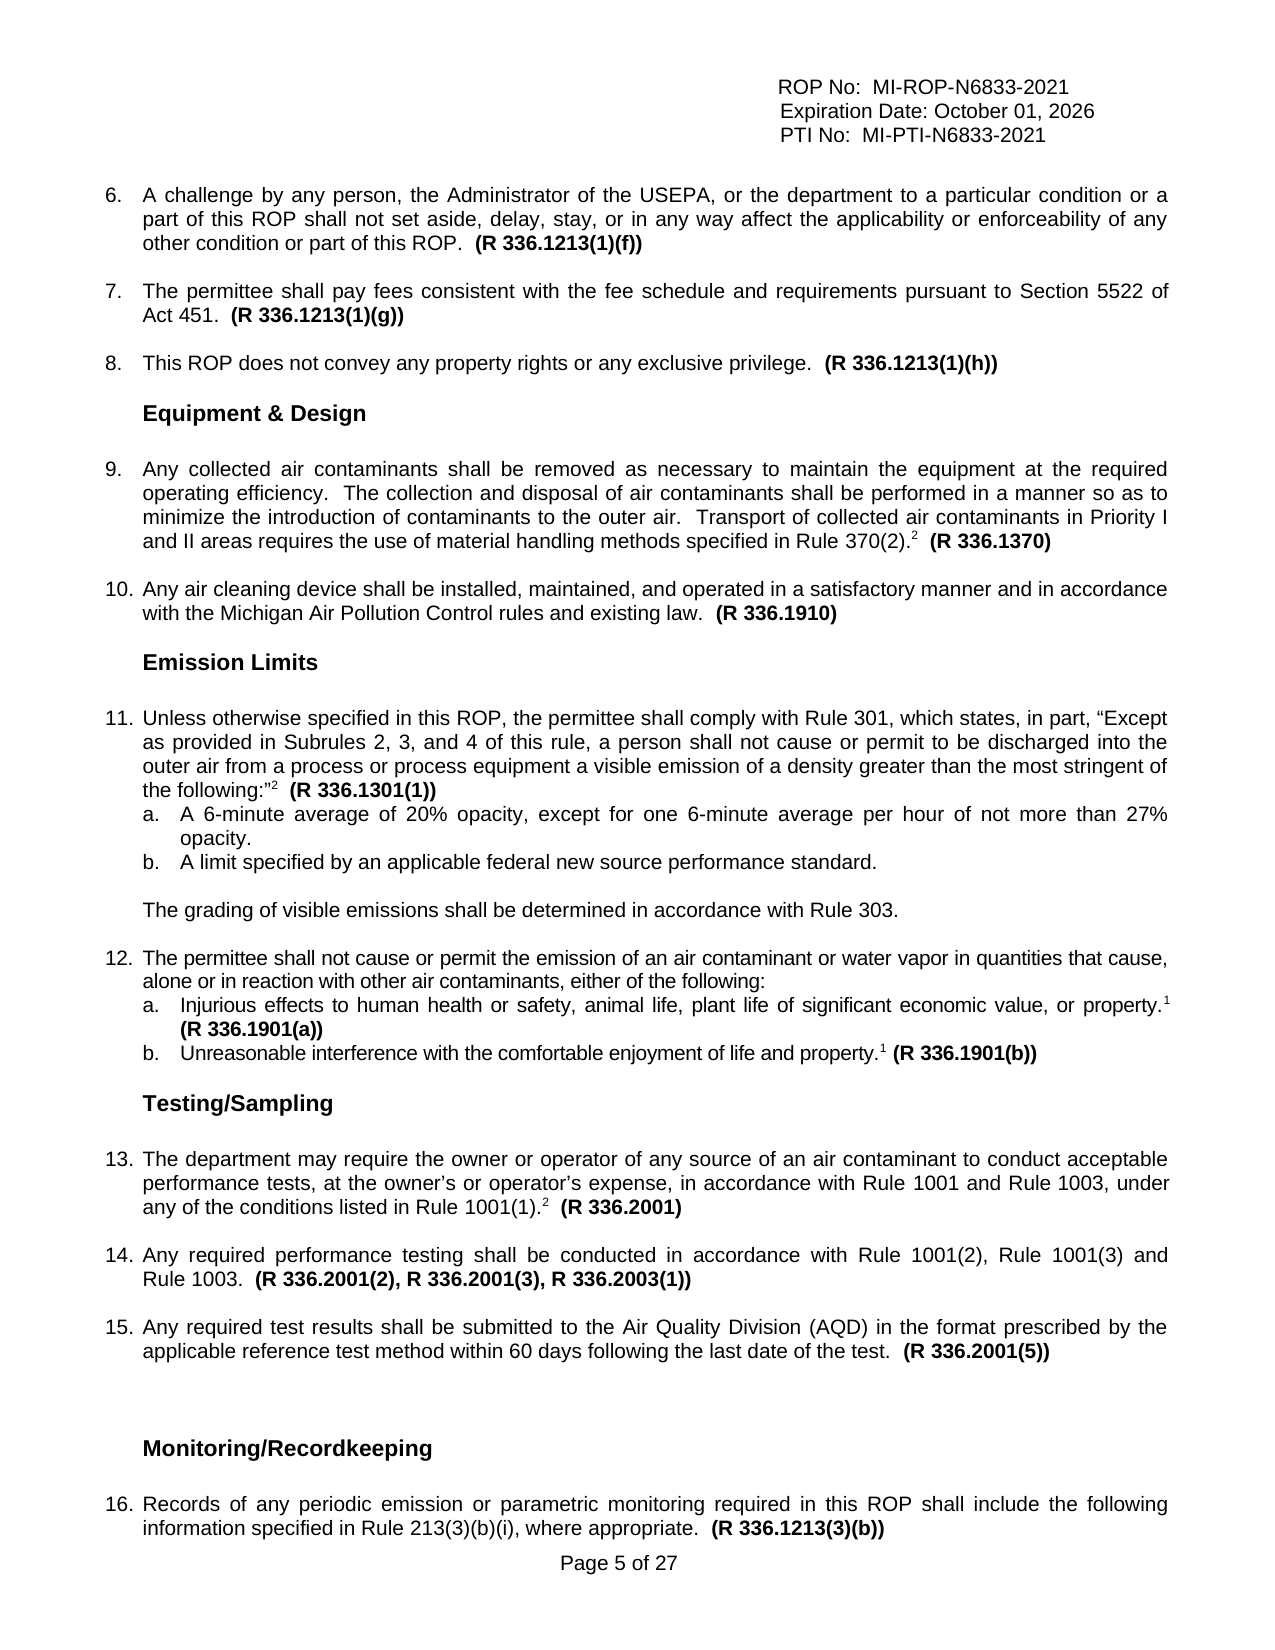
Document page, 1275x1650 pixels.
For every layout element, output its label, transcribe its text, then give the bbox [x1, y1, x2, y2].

list A 6-minute average of 20% opacity, except for one 6-minute average per hour of not more than 27% opacity. [142, 802, 1170, 849]
list Any required test results shall be submitted to the Air Quality Division (AQD) in the format prescribed by the applicable reference test method within 60 days following the last date of the test. (R 336.2001(5)) [105, 1314, 1170, 1362]
list Any collected air contaminants shall be removed as necessary to maintain the equipment at the required operating efficiency. The collection and disposal of air contaminants shall be performed in a manner so as to minimize the introduction of contaminants to the outer air. Transport of collected air contaminants in Priority I and II areas requires the use of material handling methods specified in Rule 370(2).2 (R 336.1370) [105, 457, 1170, 552]
list Unreasonable interference with the comfortable enjoyment of life and property.1 (R 336.1901(b)) [142, 1041, 1170, 1065]
subtitle Emission Limits [105, 649, 1170, 676]
subtitle Equipment & Design [105, 400, 1170, 426]
list A challenge by any person, the Administrator of the USEPA, or the department to a particular condition or a part of this ROP shall not set aside, delay, stay, or in any way affect the applicability or enforceability of any other condition or part of this ROP. (R 336.1213(1)(f)) [105, 183, 1170, 255]
list A limit specified by an applicable federal new source performance standard. [142, 849, 1170, 873]
list Records of any periodic emission or parametric monitoring required in this ROP shall include the following information specified in Rule 213(3)(b)(i), where appropriate. (R 336.1213(3)(b)) [105, 1492, 1170, 1540]
list Any air cleaning device shall be installed, maintained, and operated in a satisfactory manner and in accordance with the Michigan Air Pollution Control rules and existing law. (R 336.1910) [105, 576, 1170, 624]
list Unless otherwise specified in this ROP, the permittee shall comply with Rule 301, which states, in part, “Except as provided in Subrules 2, 3, and 4 of this rule, a person shall not cause or permit to be discharged into the outer air from a process or process equipment a visible emission of a density greater than the most stringent of the following:”2 (R 336.1301(1)) [105, 706, 1170, 802]
subtitle Testing/Sampling [105, 1090, 1170, 1117]
list The permittee shall not cause or permit the emission of an air contaminant or water vapor in quantities that cause, alone or in reaction with other air contaminants, either of the following: [105, 945, 1170, 993]
list The permittee shall pay fees consistent with the fee schedule and requirements pursuant to Section 5522 of Act 451. (R 336.1213(1)(g)) [105, 279, 1170, 327]
list Any required performance testing shall be conducted in accordance with Rule 1001(2), Rule 1001(3) and Rule 1003. (R 336.2001(2), R 336.2001(3), R 336.2003(1)) [105, 1243, 1170, 1291]
list Injurious effects to human health or safety, animal life, plant life of significant economic value, or property.1 (R 336.1901(a)) [142, 993, 1170, 1041]
list The department may require the owner or operator of any source of an air contaminant to conduct acceptable performance tests, at the owner’s or operator’s expense, in accordance with Rule 1001 and Rule 1003, under any of the conditions listed in Rule 1001(1).2 (R 336.2001) [105, 1147, 1170, 1219]
text The grading of visible emissions shall be determined in accordance with Rule 303. [142, 897, 1170, 921]
subtitle Monitoring/Recordkeeping [105, 1435, 1170, 1462]
list This ROP does not convey any property rights or any exclusive privilege. (R 336.1213(1)(h)) [105, 351, 1170, 375]
